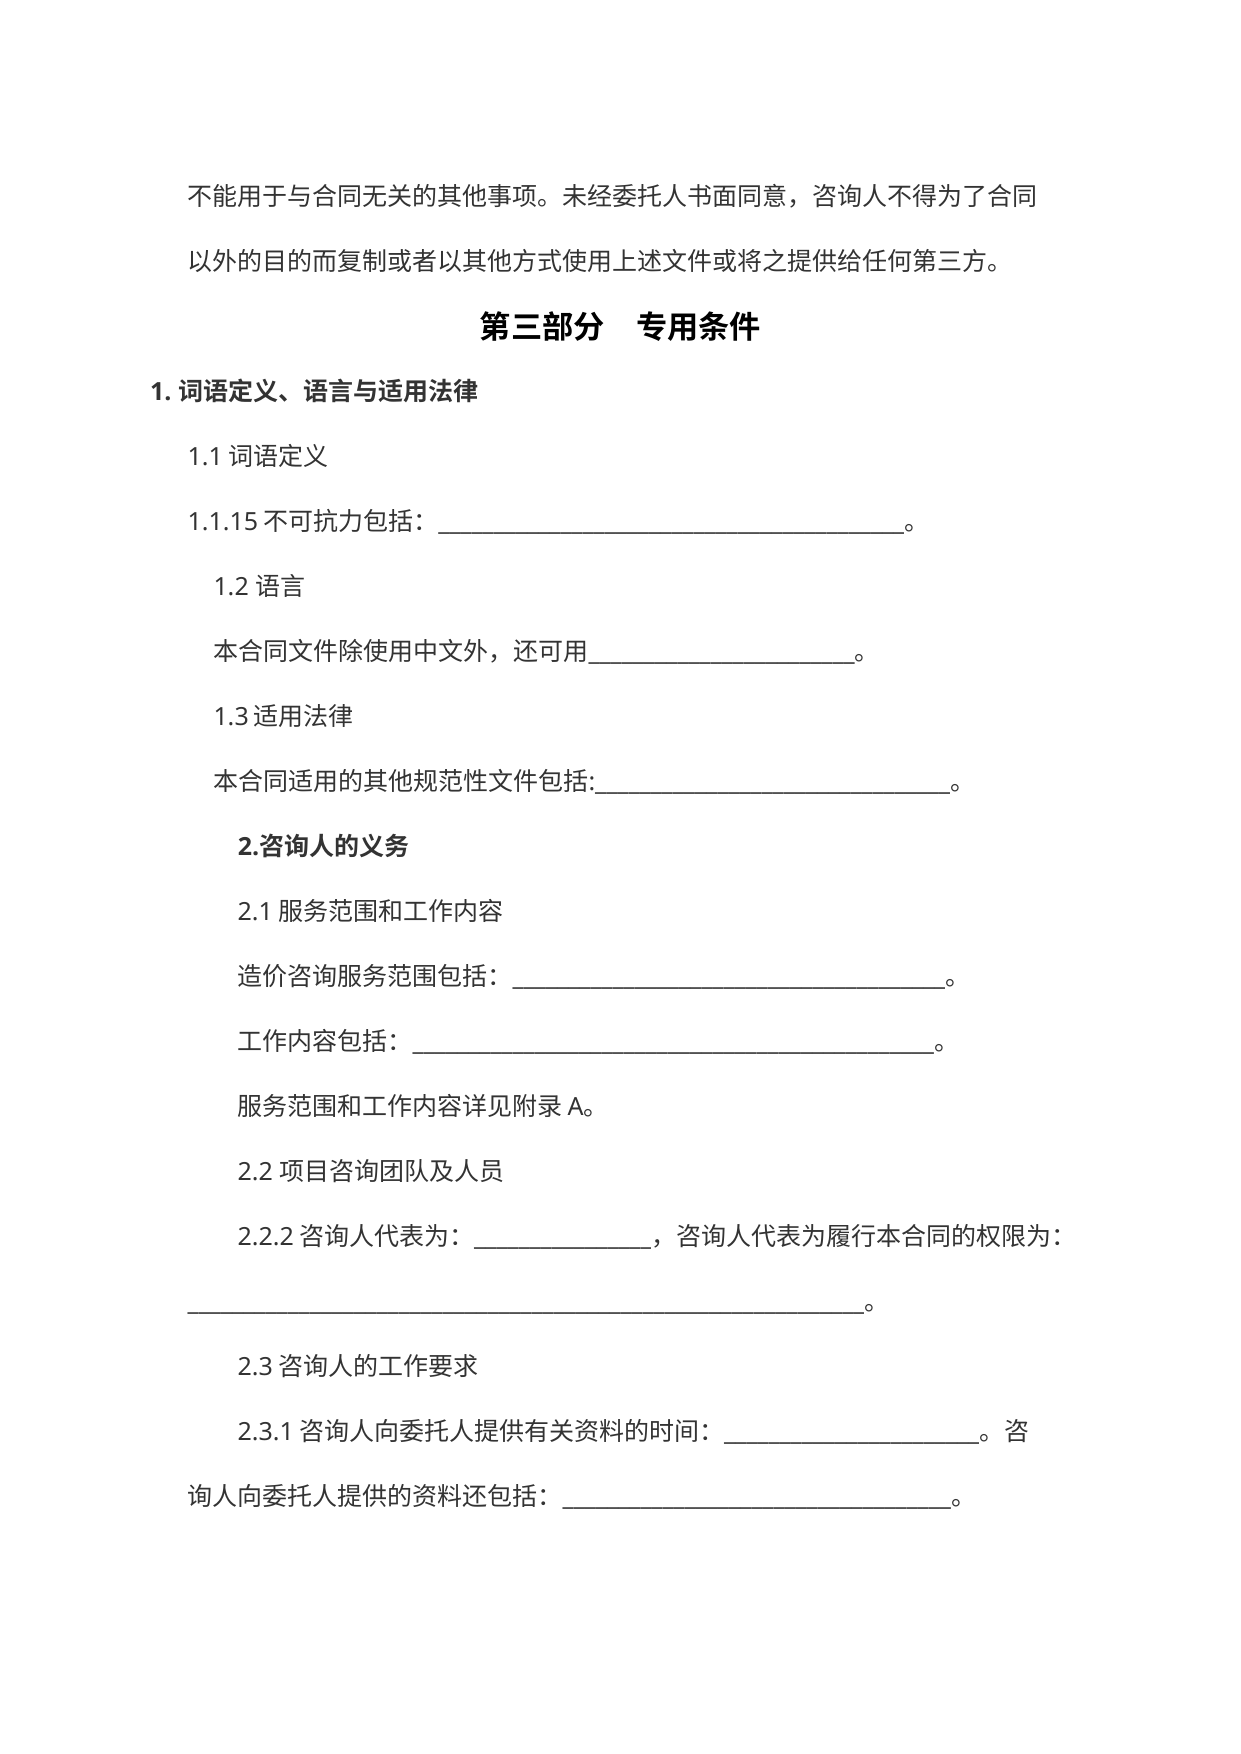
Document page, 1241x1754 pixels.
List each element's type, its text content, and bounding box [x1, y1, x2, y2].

text 2.3咨询人的工作要求 [187, 1332, 1053, 1397]
text 2.咨询人的义务 [187, 812, 1053, 877]
text 2.2.2咨询人代表为：________________，咨询人代表为履行本合同的权限为：_____________________________________________________________。 [187, 1202, 1053, 1332]
text 2.3.1咨询人向委托人提供有关资料的时间：_______________________。咨询人向委托人提供的资料还包括：___________________________________。 [187, 1397, 1053, 1527]
text 1.2 语言 本合同文件除使用中文外，还可用________________________。 1.3适用法律 [187, 552, 1053, 747]
text 工作内容包括：_______________________________________________。 [187, 1007, 1053, 1072]
text 1.1.15不可抗力包括：__________________________________________。 [187, 487, 1053, 552]
text 1.1词语定义 [187, 422, 1053, 487]
text 本合同适用的其他规范性文件包括:________________________________。 [187, 747, 1053, 812]
text 第三部分 专用条件 [187, 292, 1053, 357]
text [187, 162, 1053, 292]
text 1. 词语定义、语言与适用法律 [150, 357, 1053, 422]
text 造价咨询服务范围包括：_______________________________________。 [187, 942, 1053, 1007]
text 2.1服务范围和工作内容 [187, 877, 1053, 942]
text 服务范围和工作内容详见附录A。 [187, 1072, 1053, 1137]
text 2.2 项目咨询团队及人员 [187, 1137, 1053, 1202]
